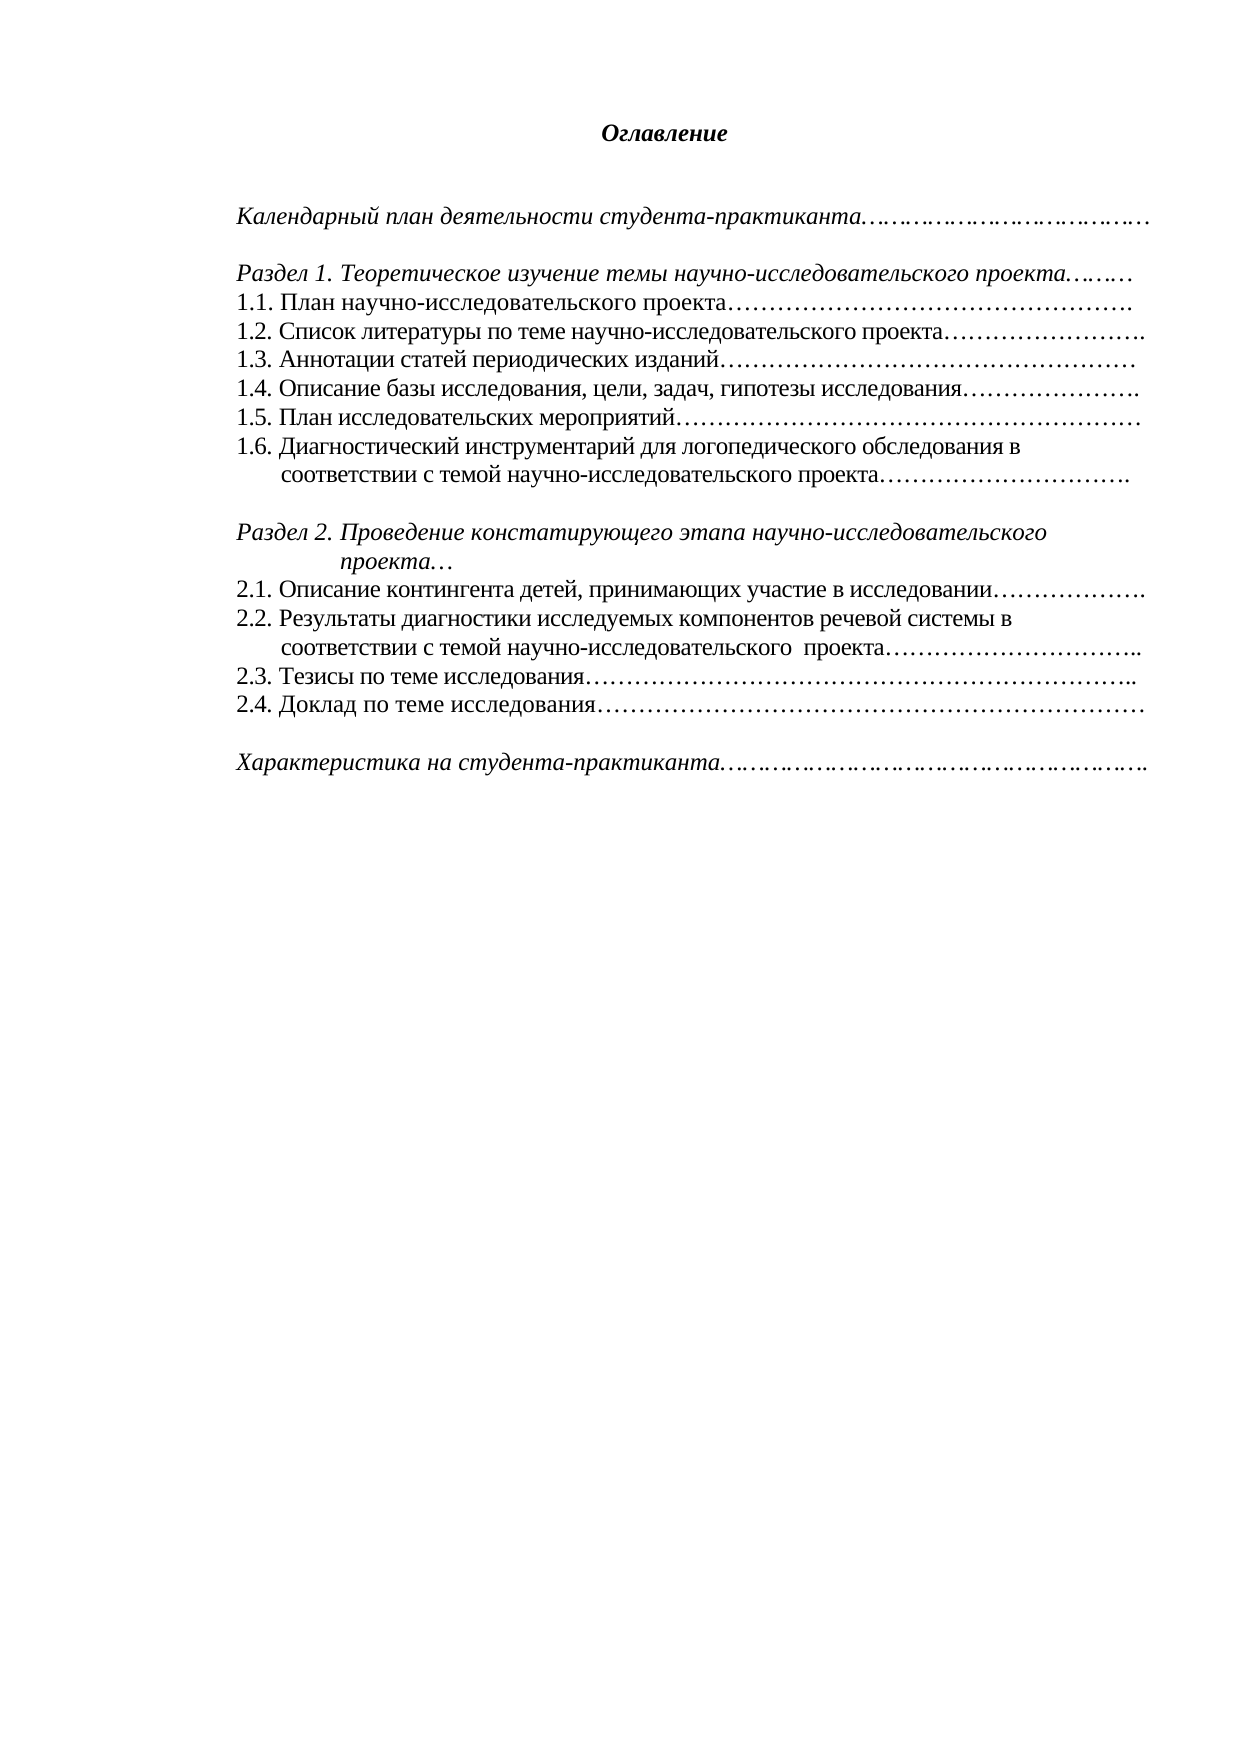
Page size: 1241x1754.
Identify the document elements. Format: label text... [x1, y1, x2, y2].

text 1.2. Список литературы по теме научно-исследовательского проекта……………………. [177, 316, 1152, 344]
text 2.1. Описание контингента детей, принимающих участие в исследовании………………. [177, 574, 1152, 603]
text Календарный план деятельности студента-практиканта………………………………… [177, 201, 1152, 229]
text 1.1. План научно-исследовательского проекта…………………………………………. [177, 287, 1152, 316]
text 1.5. План исследовательских мероприятий………………………………………………… [177, 402, 1152, 431]
text Раздел 1. Теоретическое изучение темы научно-исследовательского проекта……… [236, 258, 1152, 287]
text Оглавление [177, 118, 1152, 147]
text 1.6. Диагностический инструментарий для логопедического обследования в соответствии с темой научно-исследовательского проекта…………………………. [236, 431, 1152, 488]
text Раздел 2. Проведение констатирующего этапа научно-исследовательского [177, 517, 1152, 546]
text 2.3. Тезисы по теме исследования………………………………………………………….. [177, 661, 1152, 689]
text 1.4. Описание базы исследования, цели, задач, гипотезы исследования…………………. [177, 373, 1152, 402]
text Характеристика на студента-практиканта…………………………………………………. [177, 747, 1152, 776]
text проекта… [177, 546, 1152, 574]
text 2.2. Результаты диагностики исследуемых компонентов речевой системы в соответствии с темой научно-исследовательского проекта………………………….. [236, 603, 1152, 661]
text 2.4. Доклад по теме исследования………………………………………………………… [177, 689, 1152, 718]
text 1.3. Аннотации статей периодических изданий…………………………………………… [177, 344, 1152, 373]
